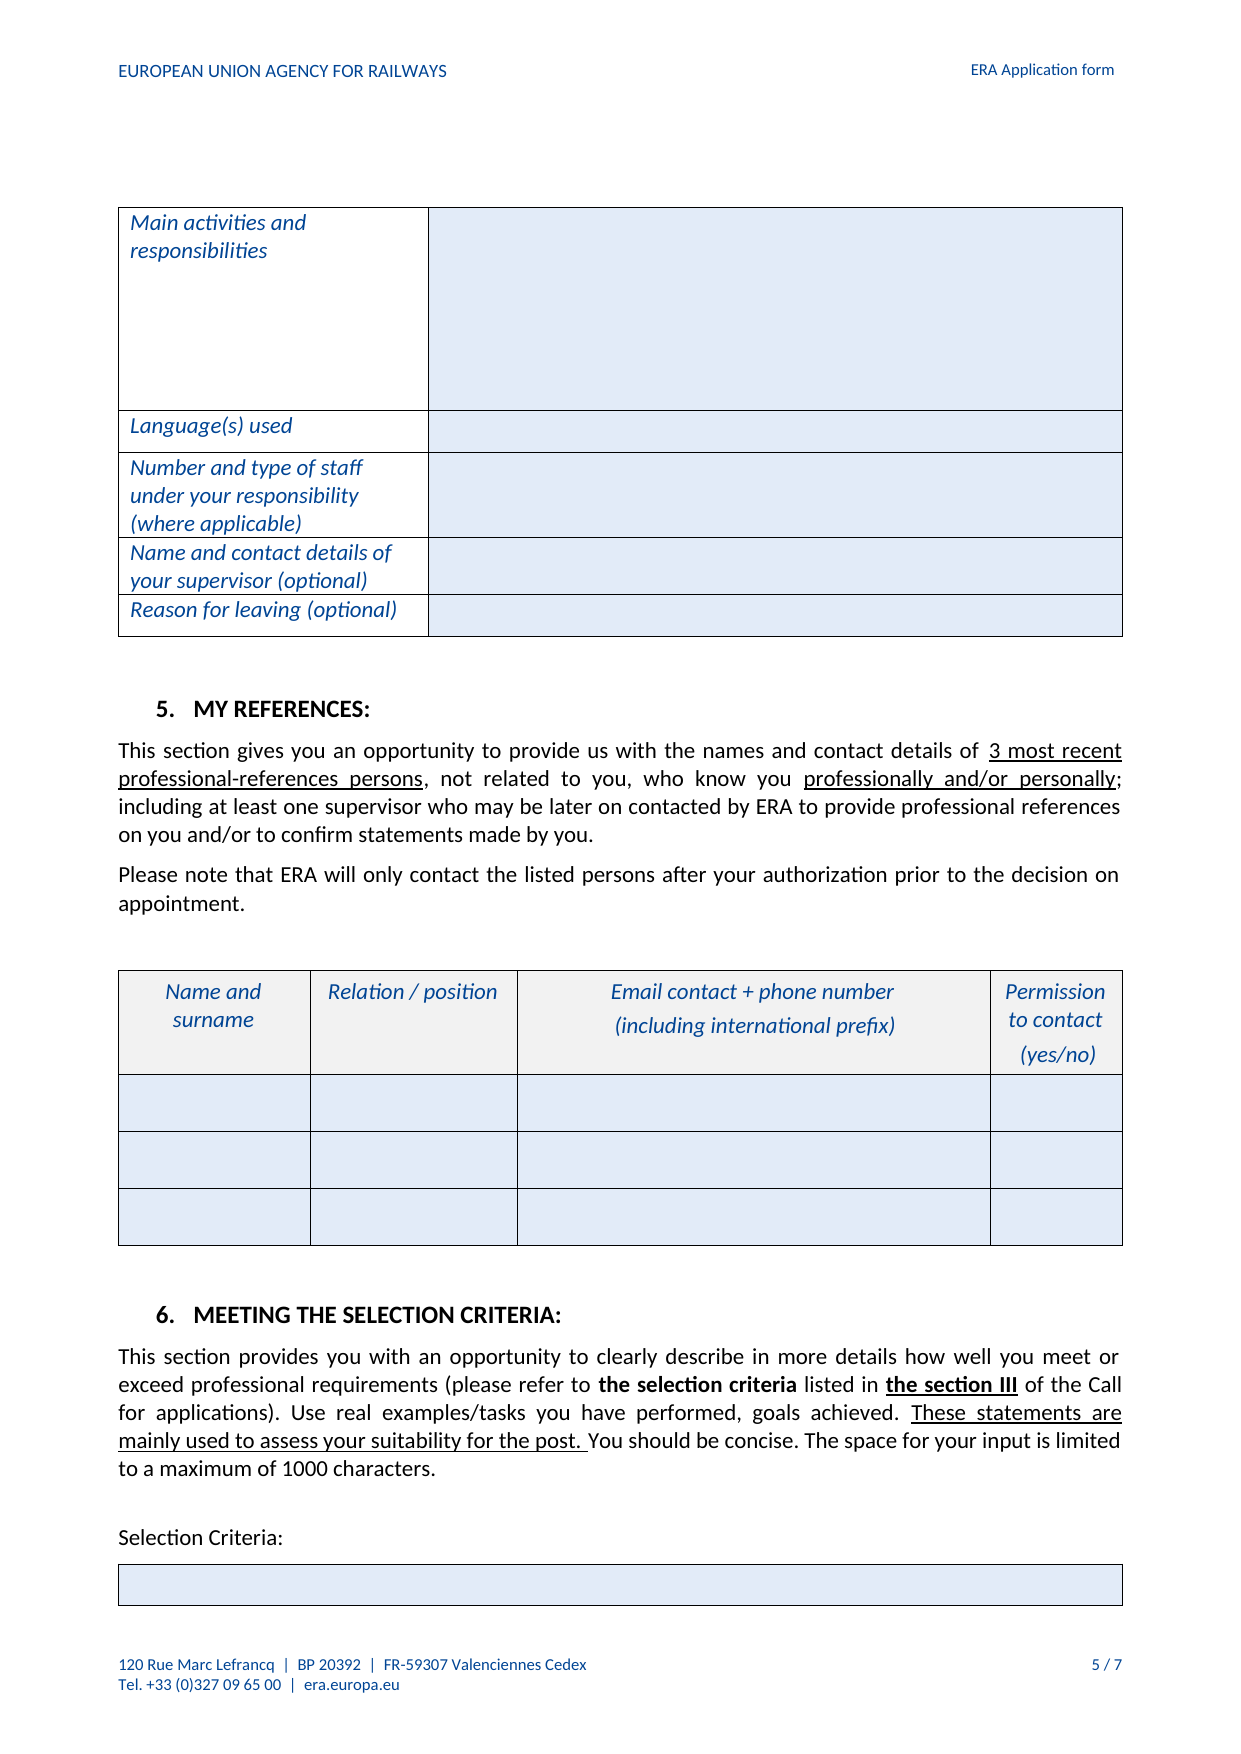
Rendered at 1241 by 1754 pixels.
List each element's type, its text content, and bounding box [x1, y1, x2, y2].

table_cell [991, 1075, 1122, 1131]
table_header Email contact + phone number (including international prefix) [518, 971, 990, 1074]
subtitle MEETING THE SELECTION CRITERIA: [156, 1299, 1122, 1330]
table_cell Language(s) used [119, 411, 428, 452]
table_cell [518, 1075, 990, 1131]
table_cell [119, 1189, 310, 1245]
text Please note that ERA will only contact the listed persons after your authorization prior to the decision on appointment. [118, 861, 1122, 917]
table_cell [311, 1132, 517, 1188]
table_cell [119, 1132, 310, 1188]
table_cell [429, 453, 1122, 537]
text This section provides you with an opportunity to clearly describe in more details how well you meet or exceed professional requirements (please refer to the selection criteria listed in the section III of the Call for applications). Use real examples/tasks you have performed, goals achieved. These statements are mainly used to assess your suitability for the post. You should be concise. The space for your input is limited to a maximum of 1000 characters. [118, 1342, 1122, 1482]
table_cell Main activities and responsibilities [119, 208, 428, 410]
table_cell [518, 1189, 990, 1245]
table_cell [429, 538, 1122, 594]
table_cell [991, 1189, 1122, 1245]
table_cell Number and type of staff under your responsibility (where applicable) [119, 453, 428, 537]
table_header [119, 1565, 1122, 1605]
table_header Relation / position [311, 971, 517, 1074]
text This section gives you an opportunity to provide us with the names and contact details of 3 most recent professional-references persons, not related to you, who know you professionally and/or personally; including at least one supervisor who may be later on contacted by ERA to provide professional references on you and/or to confirm statements made by you. [118, 736, 1122, 848]
subtitle MY REFERENCES: [156, 693, 1122, 723]
table_cell [429, 595, 1122, 636]
table_cell [429, 411, 1122, 452]
table_cell Name and contact details of your supervisor (optional) [119, 538, 428, 594]
table_cell [429, 208, 1122, 410]
table_cell [518, 1132, 990, 1188]
table_cell [119, 1075, 310, 1131]
table_header Name and surname [119, 971, 310, 1074]
table_cell [991, 1132, 1122, 1188]
table_cell [311, 1189, 517, 1245]
text Selection Criteria: [118, 1523, 1122, 1551]
table_cell Reason for leaving (optional) [119, 595, 428, 636]
table_cell [311, 1075, 517, 1131]
table_header Permission to contact (yes/no) [991, 971, 1122, 1074]
